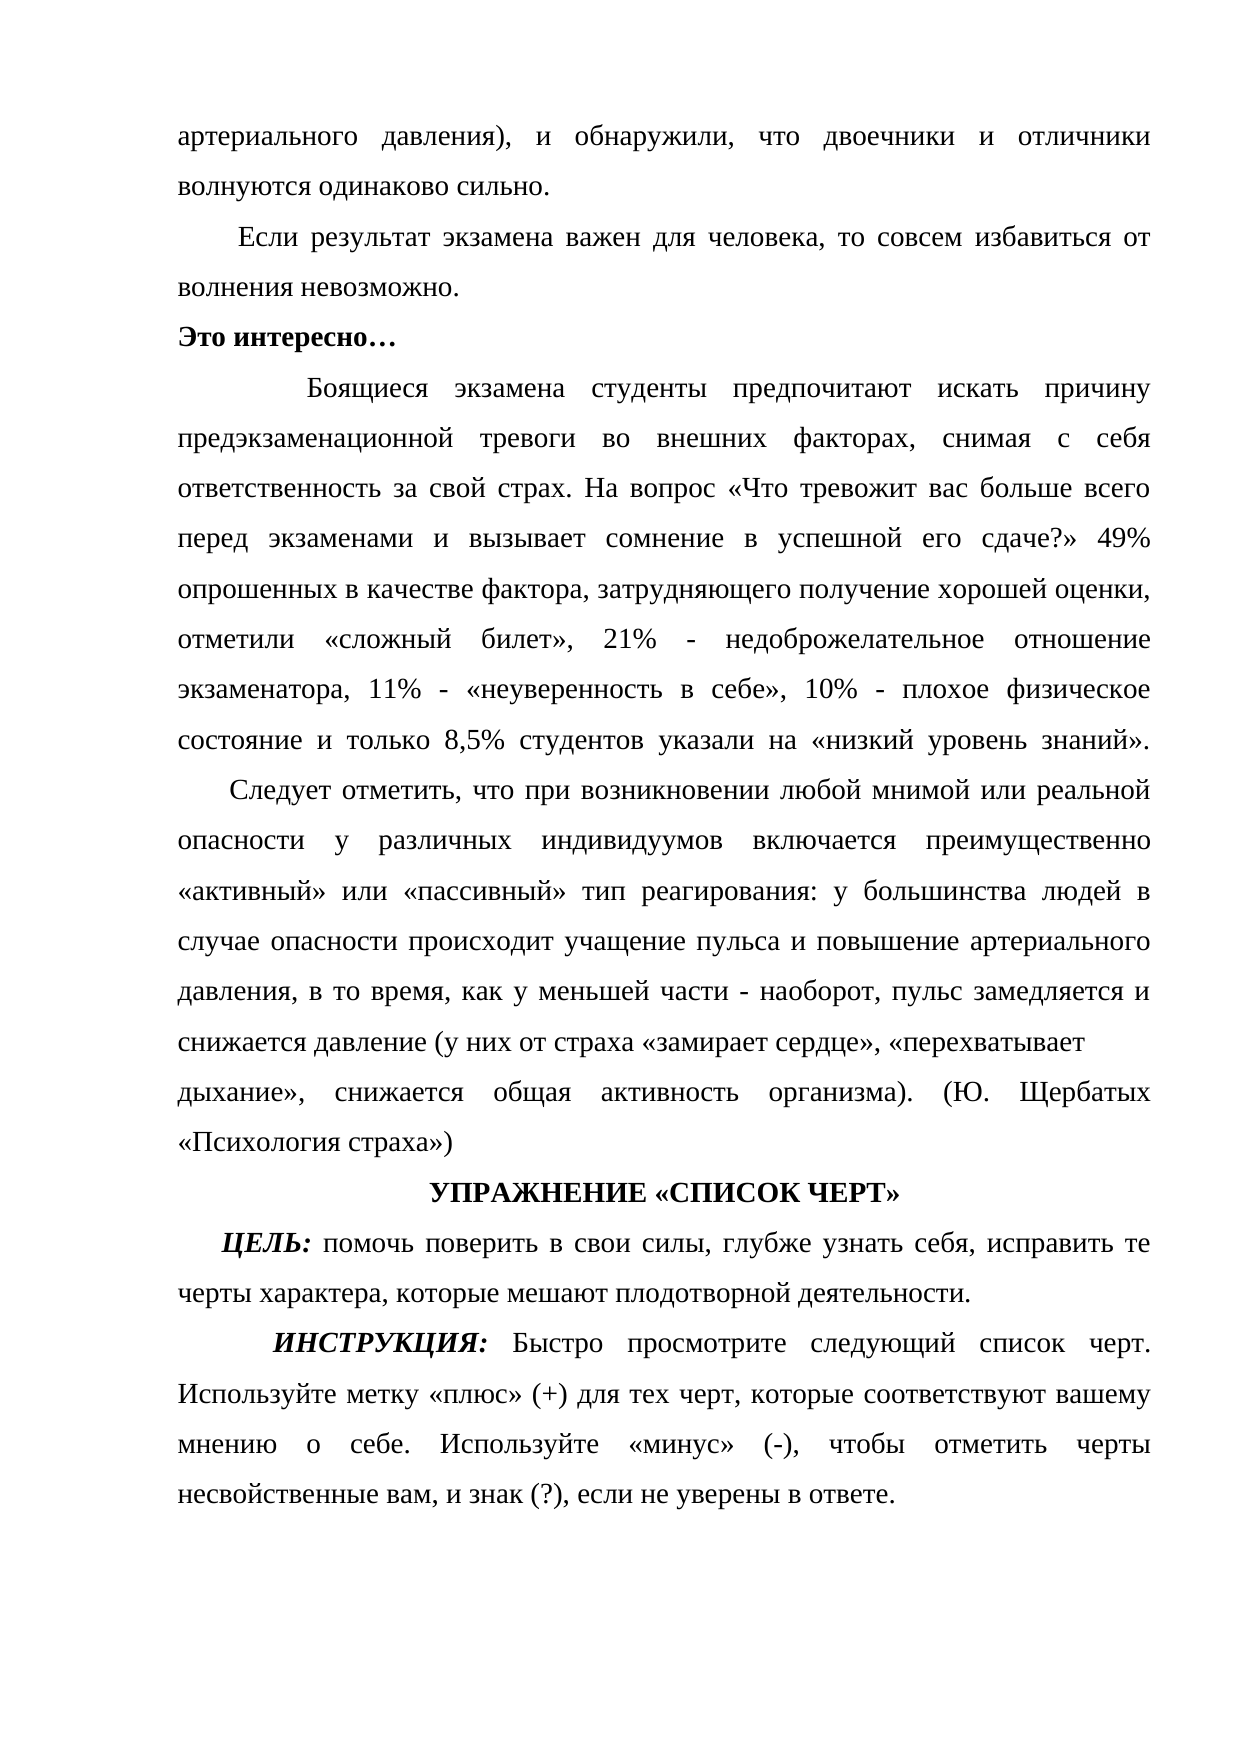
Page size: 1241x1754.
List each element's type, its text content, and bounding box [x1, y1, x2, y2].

text дыхание», снижается общая активность организма). (Ю. Щербатых «Психология страха») [177, 1074, 1152, 1158]
text Это интересно… [177, 319, 1152, 353]
text ЦЕЛЬ: помочь поверить в свои силы, глубже узнать себя, исправить те черты характера, которые мешают плодотворной деятельности. [177, 1225, 1152, 1309]
text ИНСТРУКЦИЯ: Быстро просмотрите следующий список черт. Используйте метку «плюс» (+) для тех черт, которые соответствуют вашему мнению о себе. Используйте «минус» (-), чтобы отметить черты несвойственные вам, и знак (?), если не уверены в ответе. [177, 1326, 1152, 1510]
text Если результат экзамена важен для человека, то совсем избавиться от волнения невозможно. [177, 219, 1152, 303]
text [177, 118, 1152, 202]
text Боящиеся экзамена студенты предпочитают искать причину предэкзаменационной тревоги во внешних факторах, снимая с себя ответственность за свой страх. На вопрос «Что тревожит вас больше всего перед экзаменами и вызывает сомнение в успешной его сдаче?» 49% опрошенных в качестве фактора, затрудняющего получение хорошей оценки, отметили «сложный билет», 21% - недоброжелательное отношение экзаменатора, 11% - «неуверенность в себе», 10% - плохое физическое состояние и только 8,5% студентов указали на «низкий уровень знаний». Следует отметить, что при возникновении любой мнимой или реальной опасности у различных индивидуумов включается преимущественно «активный» или «пассивный» тип реагирования: у большинства людей в случае опасности происходит учащение пульса и повышение артериального давления, в то время, как у меньшей части - наоборот, пульс замедляется и снижается давление (у них от страха «замирает сердце», «перехватывает [177, 370, 1152, 1057]
text УПРАЖНЕНИЕ «СПИСОК ЧЕРТ» [177, 1175, 1152, 1208]
